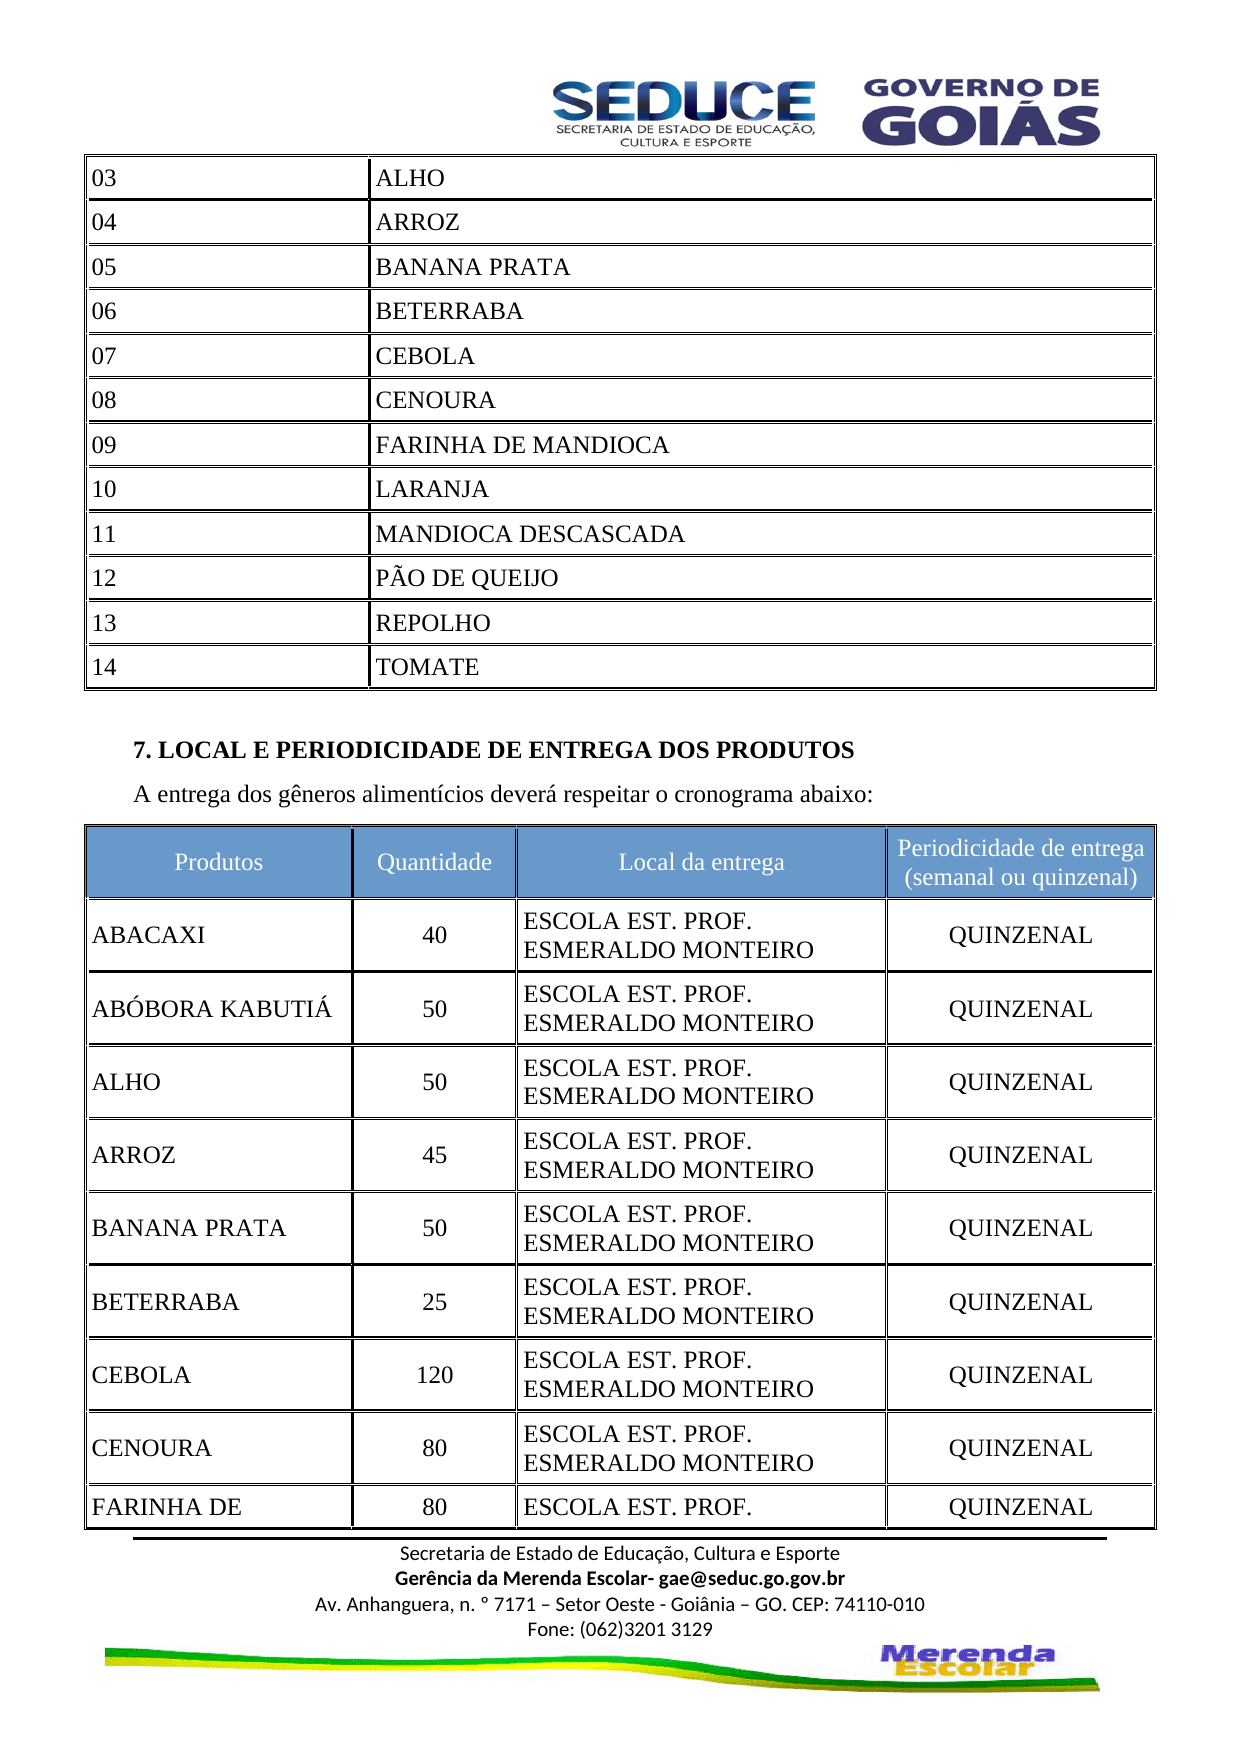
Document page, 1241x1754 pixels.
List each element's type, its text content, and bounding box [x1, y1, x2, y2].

table_cell ABACAXI [85, 897, 352, 970]
table_cell BETERRABA [85, 1263, 351, 1336]
picture [552, 73, 1108, 154]
table_cell 50 [354, 1193, 515, 1263]
table_cell BANANA PRATA [371, 243, 1154, 287]
text A entrega dos gêneros alimentícios deverá respeitar o cronograma abaixo: [133, 779, 1107, 808]
table_cell QUINZENAL [888, 1336, 1154, 1409]
table_cell 06 [85, 287, 369, 331]
table_cell 09 [87, 420, 368, 465]
table_cell 13 [87, 598, 368, 643]
table_cell 03 [87, 155, 369, 198]
table_cell QUINZENAL [886, 1190, 1155, 1263]
table_cell QUINZENAL [888, 1263, 1155, 1336]
table_cell MANDIOCA DESCASCADA [371, 509, 1154, 554]
table_header Local da entrega [517, 827, 886, 897]
table_header Periodicidade de entrega (semanal ou quinzenal) [886, 827, 1154, 897]
table_cell 80 [352, 1486, 517, 1527]
table_cell TOMATE [369, 643, 1155, 687]
table_cell ESCOLA EST. PROF. ESMERALDO MONTEIRO [518, 1047, 885, 1116]
table_header Produtos [87, 825, 352, 897]
table_cell ESCOLA EST. PROF. ESMERALDO MONTEIRO [518, 1413, 885, 1483]
table_cell 14 [85, 643, 369, 687]
table_cell QUINZENAL [888, 1409, 1154, 1483]
table_cell CENOURA [369, 376, 1155, 420]
table_cell FARINHA DE MANDIOCA [371, 420, 1154, 465]
table_cell QUINZENAL [886, 1483, 1155, 1527]
table_cell 05 [87, 243, 368, 287]
table_cell ARROZ [87, 1116, 351, 1190]
table_cell CEBOLA [87, 1336, 351, 1409]
table_cell CENOURA [87, 1409, 351, 1483]
table_cell ESCOLA EST. PROF. ESMERALDO MONTEIRO [518, 1266, 885, 1336]
table_cell 11 [87, 509, 368, 554]
table_cell 08 [85, 376, 369, 420]
table_cell QUINZENAL [888, 1116, 1154, 1190]
table_cell CEBOLA [371, 331, 1154, 376]
table_cell QUINZENAL [888, 970, 1154, 1043]
table_cell 50 [354, 1047, 515, 1116]
table_cell ARROZ [371, 198, 1155, 242]
table_cell ABÓBORA KABUTIÁ [87, 970, 351, 1043]
table_cell LARANJA [369, 465, 1155, 509]
table_cell ESCOLA EST. PROF. ESMERALDO MONTEIRO [518, 900, 885, 970]
table_header Quantidade [352, 827, 517, 897]
table_cell ESCOLA EST. PROF. ESMERALDO MONTEIRO [518, 1193, 885, 1263]
table_cell 50 [354, 973, 515, 1043]
table_cell ESCOLA EST. PROF. ESMERALDO MONTEIRO [518, 1340, 885, 1409]
table_cell ESCOLA EST. PROF. ESMERALDO MONTEIRO [518, 1120, 885, 1190]
table_cell 25 [354, 1266, 515, 1336]
table_cell FARINHA DE MANDIOCA [85, 1483, 352, 1527]
table_cell 04 [85, 198, 368, 242]
table_cell ALHO [369, 157, 1154, 198]
table_cell 40 [354, 900, 515, 970]
table_cell REPOLHO [371, 598, 1154, 643]
table_cell PÃO DE QUEIJO [369, 554, 1155, 598]
table_cell BETERRABA [369, 287, 1155, 331]
table_cell 12 [85, 554, 369, 598]
table_cell QUINZENAL [888, 1043, 1154, 1116]
table_cell 120 [354, 1340, 515, 1409]
table_cell 80 [354, 1413, 515, 1483]
table_cell ESCOLA EST. PROF. ESMERALDO MONTEIRO [517, 1486, 886, 1527]
table_cell 07 [87, 331, 368, 376]
table_cell BANANA PRATA [85, 1190, 352, 1263]
table_cell ESCOLA EST. PROF. ESMERALDO MONTEIRO [518, 973, 885, 1043]
table_cell 10 [85, 465, 369, 509]
table_cell 45 [354, 1120, 515, 1190]
table_cell ALHO [87, 1043, 351, 1116]
text 7. LOCAL E PERIODICIDADE DE ENTREGA DOS PRODUTOS [133, 735, 1107, 763]
table_cell QUINZENAL [886, 897, 1155, 970]
